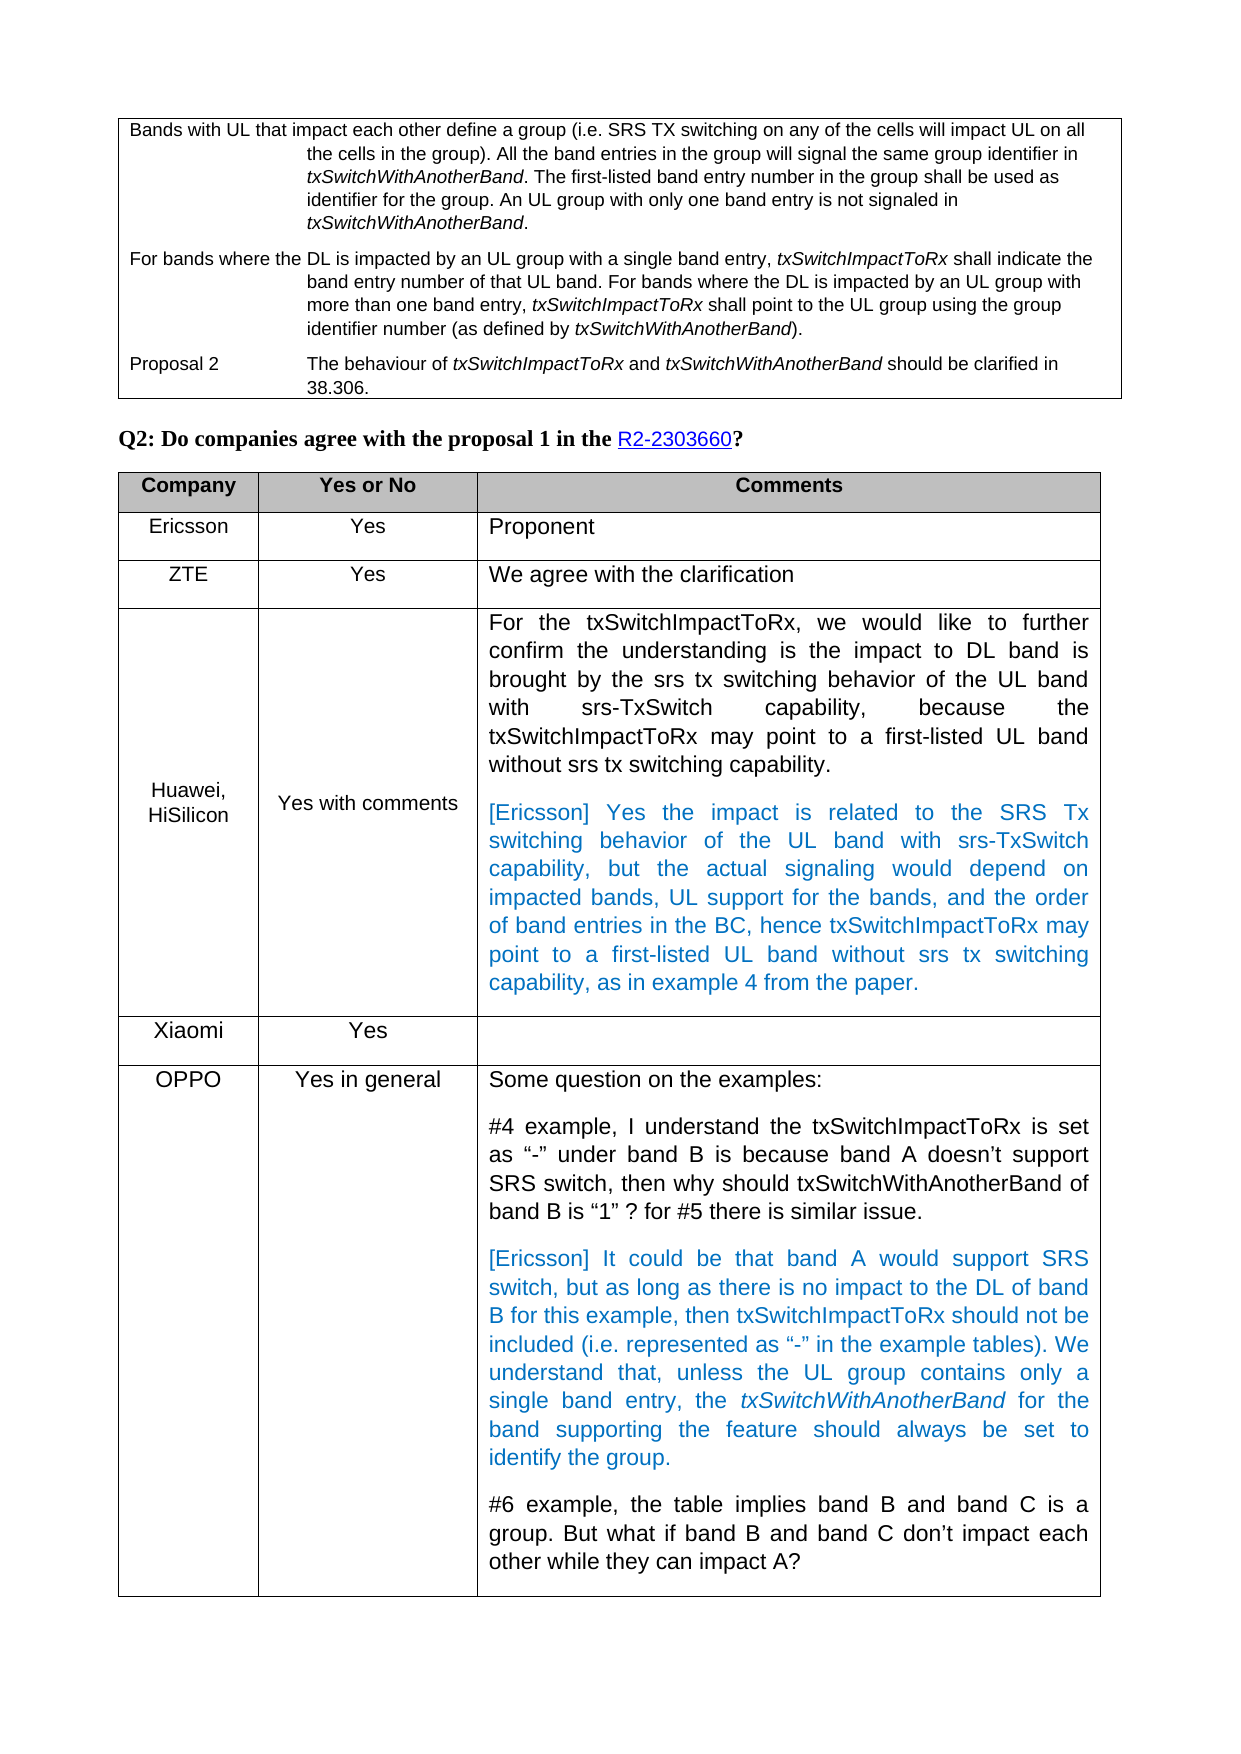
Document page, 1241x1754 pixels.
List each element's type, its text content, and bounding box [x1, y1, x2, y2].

text Q2: Do companies agree with the proposal 1 in the R2-2303660? [118, 425, 1122, 451]
table_cell We agree with the clarification [478, 561, 1100, 608]
table_cell OPPO [119, 1066, 258, 1596]
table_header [119, 119, 1121, 398]
table_cell ZTE [119, 561, 258, 608]
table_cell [478, 1066, 1100, 1596]
table_header Yes or No [259, 473, 477, 512]
table_cell [478, 1017, 1100, 1064]
table_cell For the txSwitchImpactToRx, we would like to further confirm the understanding is the impact to DL band is brought by the srs tx switching behavior of the UL band with srs-TxSwitch capability, because the txSwitchImpactToRx may point to a first-listed UL band without srs tx switching capability. [Ericsson] Yes the impact is related to the SRS Tx switching behavior of the UL band with srs-TxSwitch capability, but the actual signaling would depend on impacted bands, UL support for the bands, and the order of band entries in the BC, hence txSwitchImpactToRx may point to a first-listed UL band without srs tx switching capability, as in example 4 from the paper. [478, 609, 1100, 1016]
table_cell Yes in general [259, 1066, 477, 1596]
table_header Comments [478, 473, 1100, 512]
table_cell Huawei, HiSilicon [119, 609, 258, 1016]
table_cell Yes [259, 1017, 477, 1064]
table_cell Xiaomi [119, 1017, 258, 1064]
table_cell Yes with comments [259, 609, 477, 1016]
table_cell Proponent [478, 513, 1100, 560]
table_cell Yes [259, 513, 477, 560]
table_cell Ericsson [119, 513, 258, 560]
table_header Company [119, 473, 258, 512]
table_cell Yes [259, 561, 477, 608]
